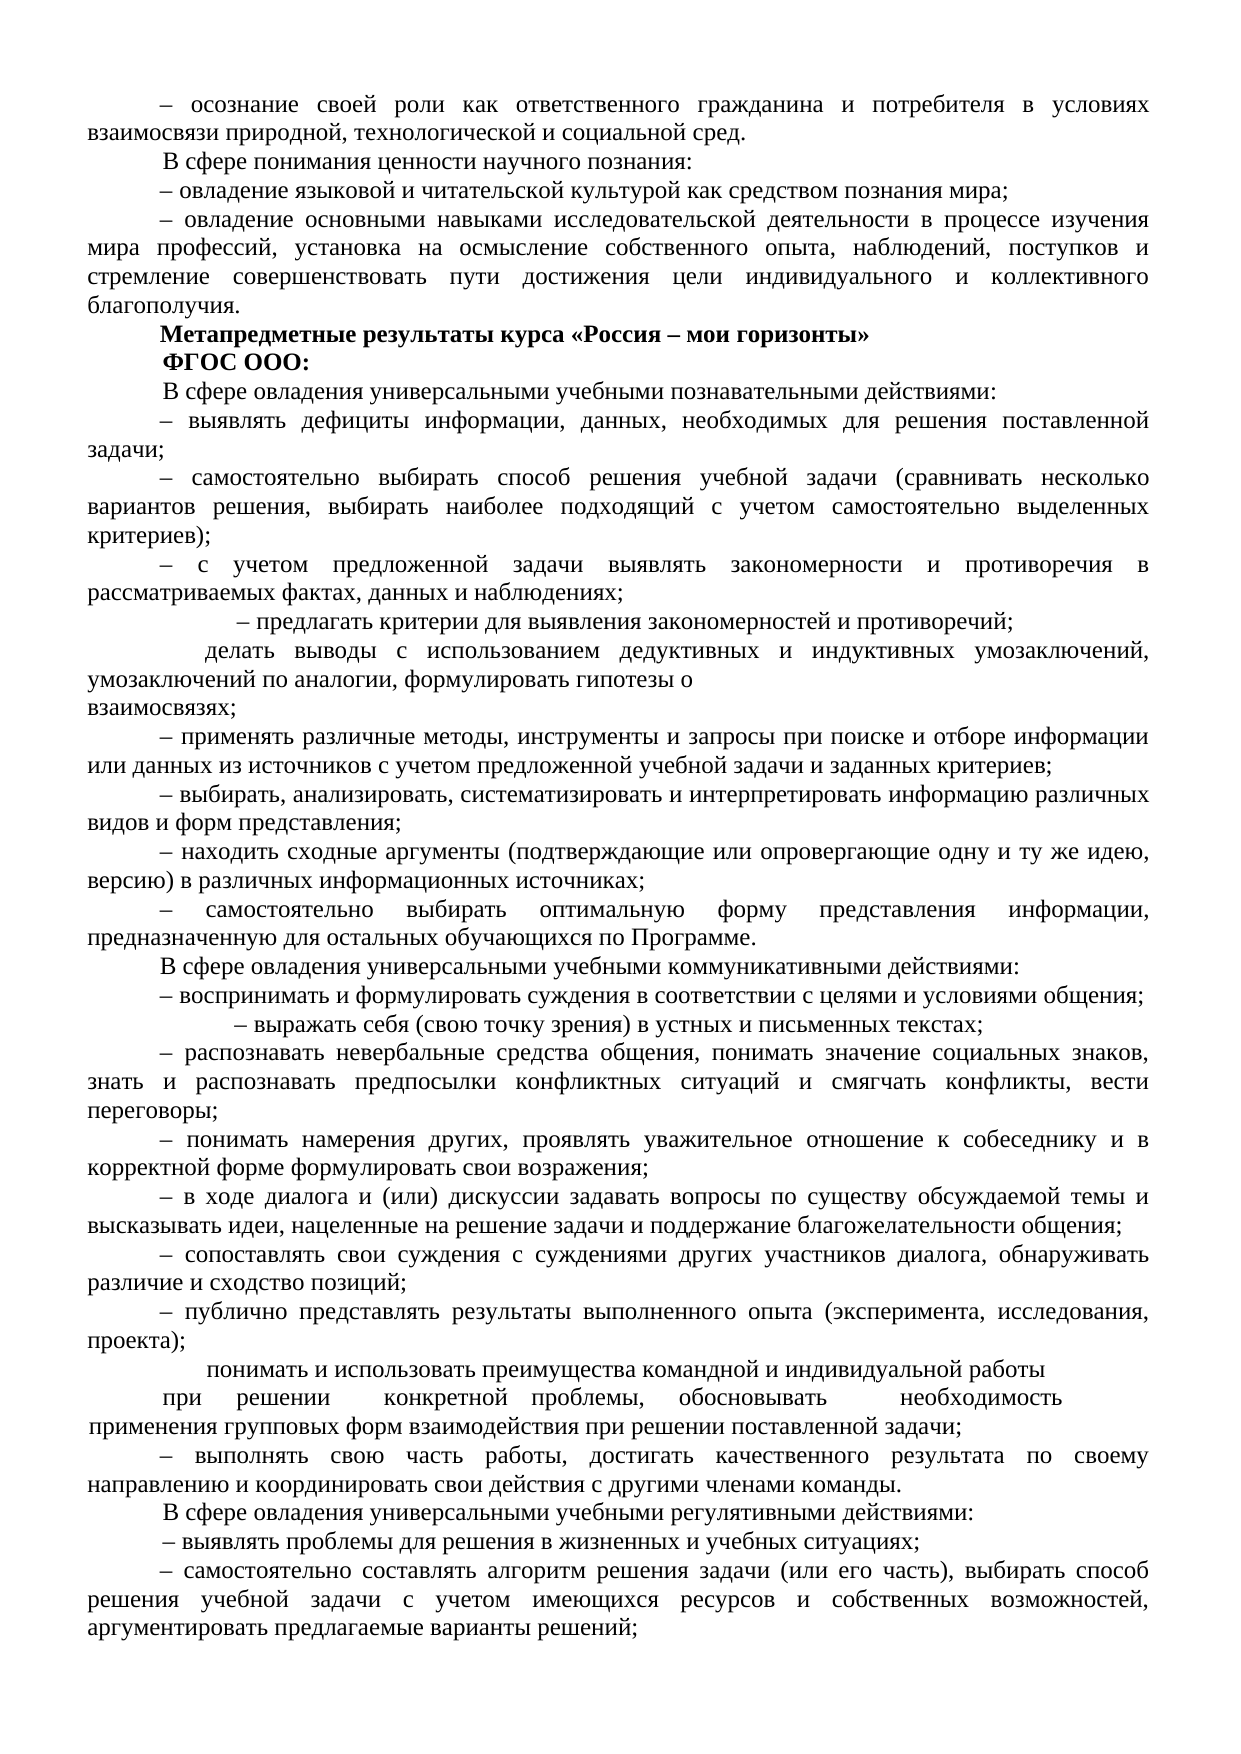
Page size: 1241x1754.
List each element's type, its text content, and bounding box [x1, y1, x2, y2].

text ‒ самостоятельно выбирать способ решения учебной задачи (сравнивать несколько вариантов решения, выбирать наиболее подходящий с учетом самостоятельно выделенных критериев); [87, 462, 1150, 549]
text ‒ воспринимать и формулировать суждения в соответствии с целями и условиями общения; [87, 980, 1150, 1009]
text ‒ находить сходные аргументы (подтверждающие или опровергающие одну и ту же идею, версию) в различных информационных источниках; [87, 836, 1150, 894]
text делать выводы с использованием дедуктивных и индуктивных умозаключений, умозаключений по аналогии, формулировать гипотезы о [87, 635, 1150, 692]
text ‒ публично представлять результаты выполненного опыта (эксперимента, исследования, проекта); [87, 1296, 1150, 1354]
text В сфере овладения универсальными учебными регулятивными действиями: [162, 1497, 1150, 1526]
text взаимосвязях; [87, 692, 1150, 721]
text ‒ выявлять дефициты информации, данных, необходимых для решения поставленной задачи; [87, 405, 1150, 462]
text ‒ осознание своей роли как ответственного гражданина и потребителя в условиях взаимосвязи природной, технологической и социальной сред. [87, 89, 1150, 146]
text ‒ в ходе диалога и (или) дискуссии задавать вопросы по существу обсуждаемой темы и высказывать идеи, нацеленные на решение задачи и поддержание благожелательности общения; [87, 1181, 1150, 1239]
text ‒ овладение языковой и читательской культурой как средством познания мира; [87, 175, 1150, 204]
text ‒ применять различные методы, инструменты и запросы при поиске и отборе информации или данных из источников с учетом предложенной учебной задачи и заданных критериев; [87, 721, 1150, 779]
text ‒ предлагать критерии для выявления закономерностей и противоречий; [120, 606, 1131, 635]
text ‒ овладение основными навыками исследовательской деятельности в процессе изучения мира профессий, установка на осмысление собственного опыта, наблюдений, поступков и стремление совершенствовать пути достижения цели индивидуального и коллективного благополучия. [87, 204, 1150, 319]
text ‒ выражать себя (свою точку зрения) в устных и письменных текстах; [120, 1009, 1098, 1037]
text ‒ выявлять проблемы для решения в жизненных и учебных ситуациях; [162, 1526, 1150, 1555]
text ФГОС ООО: [162, 347, 1150, 376]
text В сфере овладения универсальными учебными коммуникативными действиями: [87, 951, 1150, 980]
text В сфере понимания ценности научного познания: [162, 146, 1150, 175]
text ‒ самостоятельно выбирать оптимальную форму представления информации, предназначенную для остальных обучающихся по Программе. [87, 894, 1150, 951]
text ‒ с учетом предложенной задачи выявлять закономерности и противоречия в рассматриваемых фактах, данных и наблюдениях; [87, 549, 1150, 606]
text ‒ самостоятельно составлять алгоритм решения задачи (или его часть), выбирать способ решения учебной задачи с учетом имеющихся ресурсов и собственных возможностей, аргументировать предлагаемые варианты решений; [87, 1555, 1150, 1641]
text ‒ выполнять свою часть работы, достигать качественного результата по своему направлению и координировать свои действия с другими членами команды. [87, 1440, 1150, 1497]
text ‒ распознавать невербальные средства общения, понимать значение социальных знаков, знать и распознавать предпосылки конфликтных ситуаций и смягчать конфликты, вести переговоры; [87, 1037, 1150, 1124]
text В сфере овладения универсальными учебными познавательными действиями: [162, 376, 1150, 405]
text понимать и использовать преимущества командной и индивидуальной работы при решении конкретной проблемы, обосновывать необходимость применения групповых форм взаимодействия при решении поставленной задачи; [89, 1354, 1152, 1440]
text ‒ понимать намерения других, проявлять уважительное отношение к собеседнику и в корректной форме формулировать свои возражения; [87, 1124, 1150, 1181]
text Метапредметные результаты курса «Россия – мои горизонты» [87, 319, 1150, 347]
text ‒ выбирать, анализировать, систематизировать и интерпретировать информацию различных видов и форм представления; [87, 779, 1150, 836]
text ‒ сопоставлять свои суждения с суждениями других участников диалога, обнаруживать различие и сходство позиций; [87, 1239, 1150, 1296]
